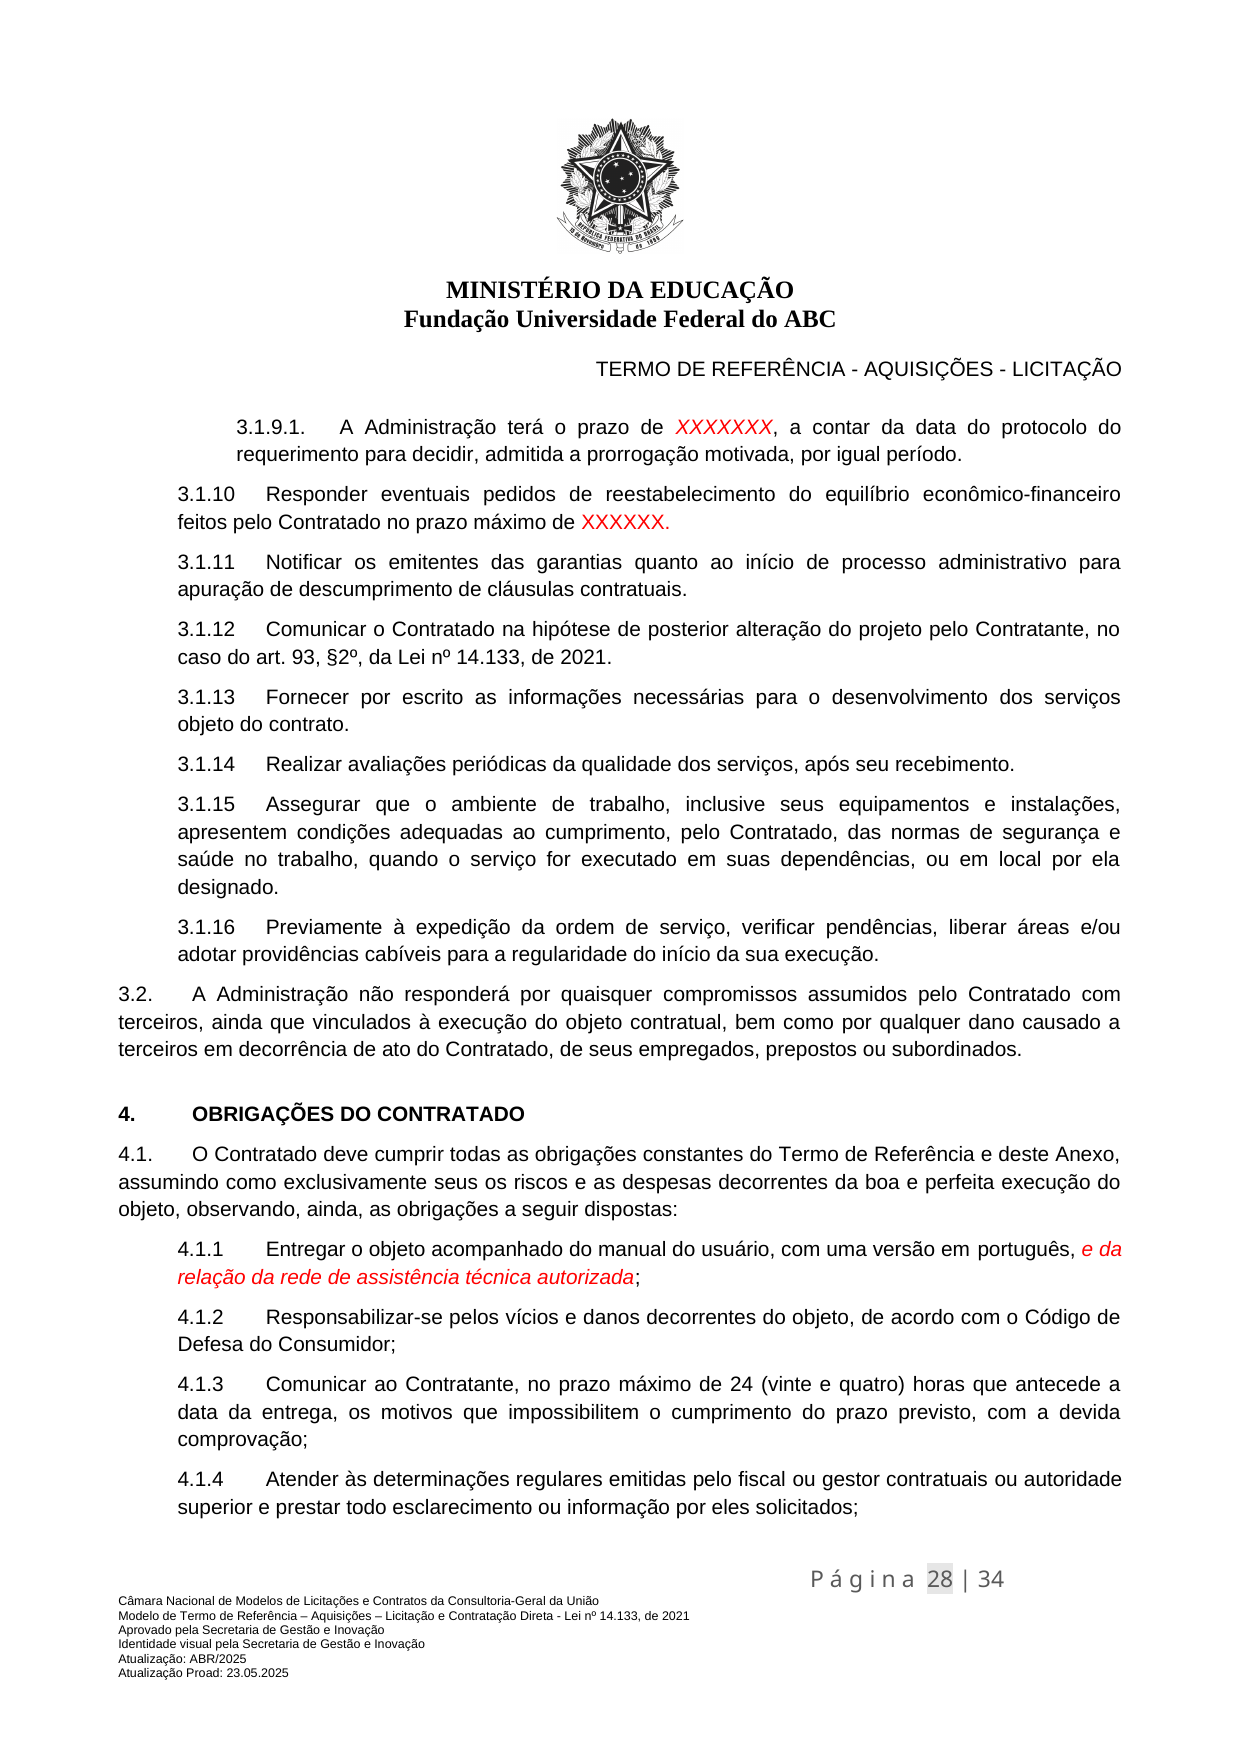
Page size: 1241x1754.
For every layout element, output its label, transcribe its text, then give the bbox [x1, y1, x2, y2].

list Responder eventuais pedidos de reestabelecimento do equilíbrio econômico-financeiro feitos pelo Contratado no prazo máximo de XXXXXX. [177, 482, 1122, 533]
text A Administração terá o prazo de XXXXXXX, a contar da data do protocolo do requerimento para decidir, admitida a prorrogação motivada, por igual período. [236, 414, 1122, 466]
picture [556, 118, 684, 254]
list Comunicar ao Contratante, no prazo máximo de 24 (vinte e quatro) horas que antecede a data da entrega, os motivos que impossibilitem o cumprimento do prazo previsto, com a devida comprovação; [177, 1372, 1122, 1451]
list Realizar avaliações periódicas da qualidade dos serviços, após seu recebimento. [177, 752, 1122, 776]
list Assegurar que o ambiente de trabalho, inclusive seus equipamentos e instalações, apresentem condições adequadas ao cumprimento, pelo Contratado, das normas de segurança e saúde no trabalho, quando o serviço for executado em suas dependências, ou em local por ela designado. [177, 792, 1122, 898]
list Entregar o objeto acompanhado do manual do usuário, com uma versão em português, e da relação da rede de assistência técnica autorizada; [177, 1237, 1122, 1288]
text A Administração não responderá por quaisquer compromissos assumidos pelo Contratado com terceiros, ainda que vinculados à execução do objeto contratual, bem como por qualquer dano causado a terceiros em decorrência de ato do Contratado, de seus empregados, prepostos ou subordinados. [118, 982, 1122, 1061]
list OBRIGAÇÕES DO CONTRATADO [118, 1102, 1122, 1126]
list Comunicar o Contratado na hipótese de posterior alteração do projeto pelo Contratante, no caso do art. 93, §2º, da Lei nº 14.133, de 2021. [177, 617, 1122, 668]
list Responsabilizar-se pelos vícios e danos decorrentes do objeto, de acordo com o Código de Defesa do Consumidor; [177, 1304, 1122, 1356]
list Atender às determinações regulares emitidas pelo fiscal ou gestor contratuais ou autoridade superior e prestar todo esclarecimento ou informação por eles solicitados; [177, 1467, 1122, 1518]
list Notificar os emitentes das garantias quanto ao início de processo administrativo para apuração de descumprimento de cláusulas contratuais. [177, 549, 1122, 601]
list Previamente à expedição da ordem de serviço, verificar pendências, liberar áreas e/ou adotar providências cabíveis para a regularidade do início da sua execução. [177, 914, 1122, 966]
text O Contratado deve cumprir todas as obrigações constantes do Termo de Referência e deste Anexo, assumindo como exclusivamente seus os riscos e as despesas decorrentes da boa e perfeita execução do objeto, observando, ainda, as obrigações a seguir dispostas: [118, 1142, 1122, 1221]
list Fornecer por escrito as informações necessárias para o desenvolvimento dos serviços objeto do contrato. [177, 684, 1122, 736]
